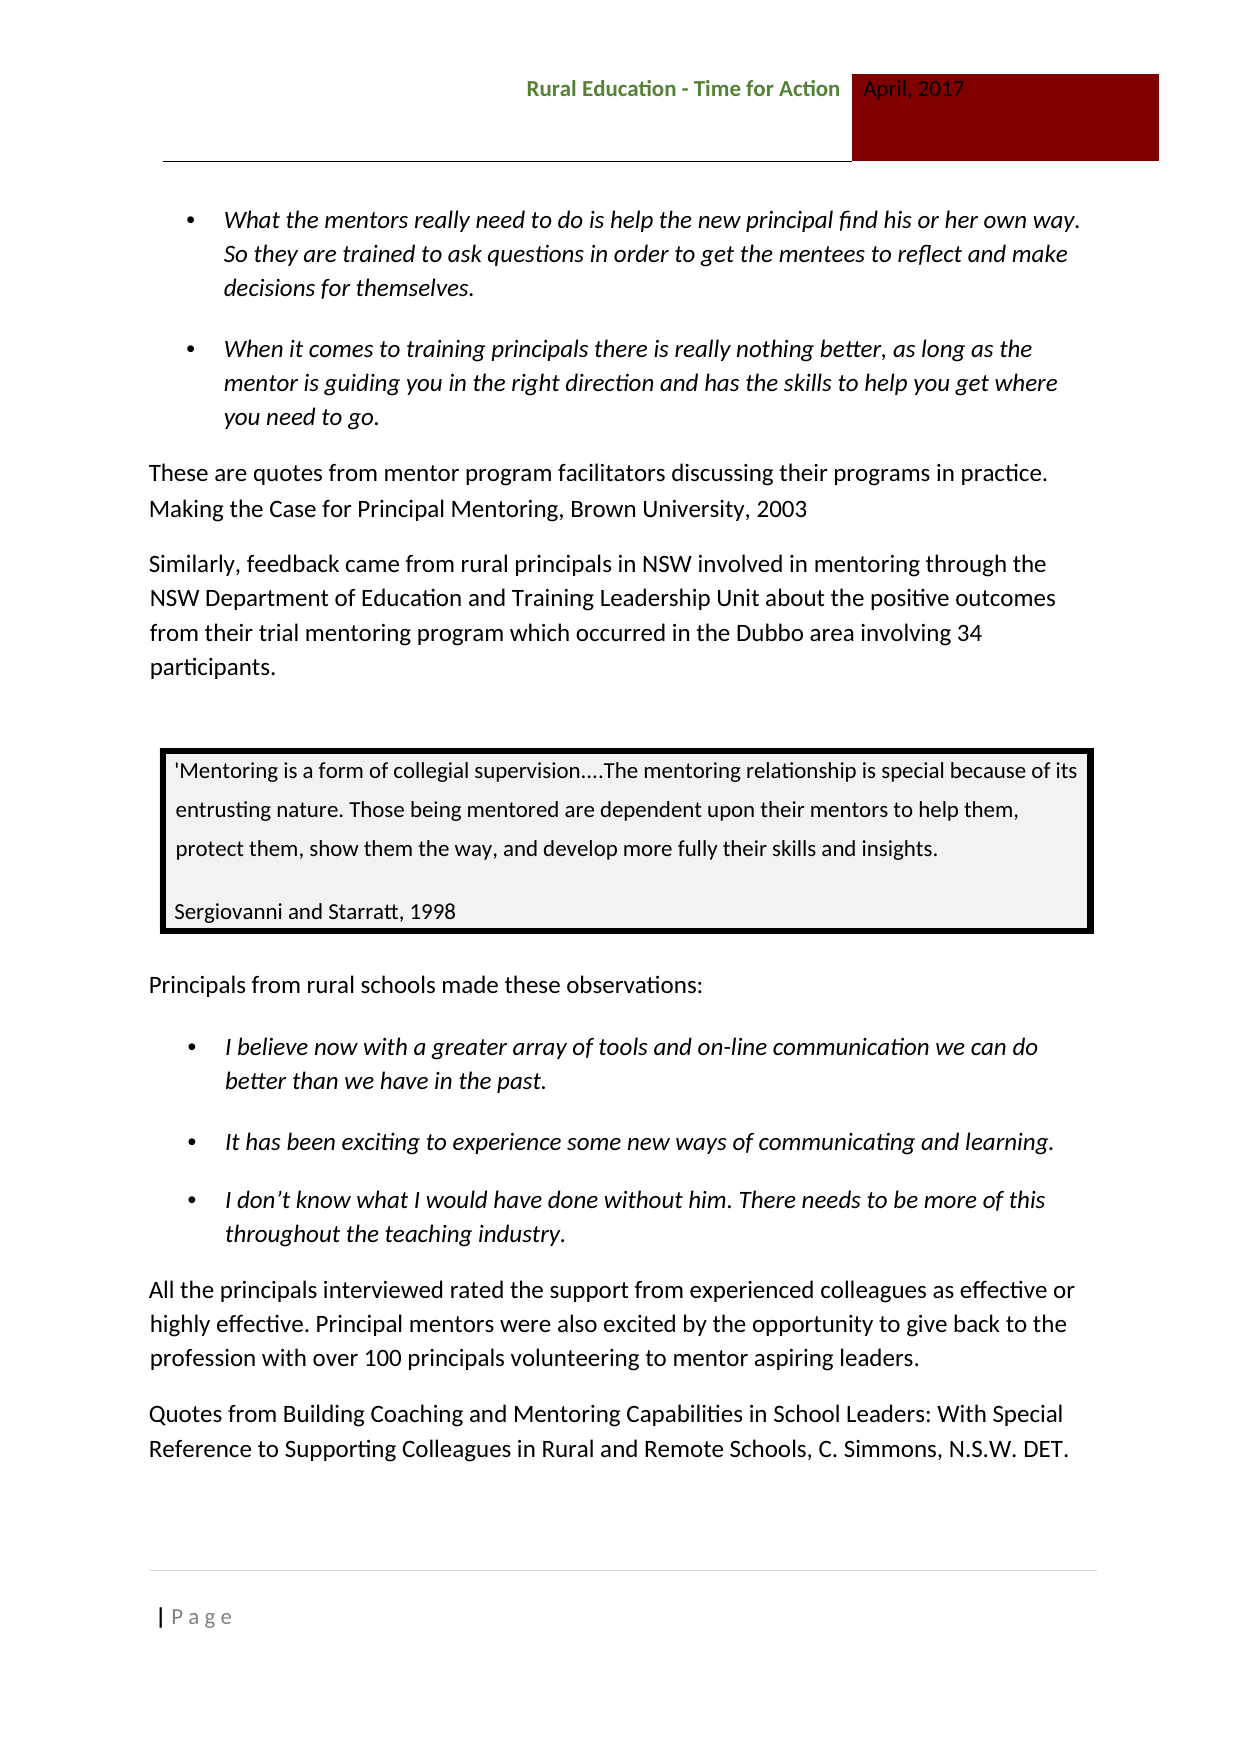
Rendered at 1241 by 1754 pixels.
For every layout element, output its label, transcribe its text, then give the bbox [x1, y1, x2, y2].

text Principals from rural schools made these observations: [148, 970, 1090, 1000]
text Making the Case for Principal Mentoring, Brown University, 2003 [148, 493, 1090, 523]
list I believe now with a greater array of tools and on-line communication we can do better than we have in the past. [187, 1031, 1090, 1096]
text These are quotes from mentor program facilitators discussing their programs in practice. [148, 457, 1090, 487]
list It has been exciting to experience some new ways of communicating and learning. [187, 1126, 1090, 1157]
text All the principals interviewed rated the support from experienced colleagues as effective or highly effective. Principal mentors were also excited by the opportunity to give back to the profession with over 100 principals volunteering to mentor aspiring leaders. [148, 1274, 1090, 1373]
text Sergiovanni and Starratt, 1998 [166, 889, 1087, 928]
list When it comes to training principals there is really nothing better, as long as the mentor is guiding you in the right direction and has the skills to help you get where you need to go. [186, 333, 1090, 432]
text 'Mentoring is a form of collegial supervision....The mentoring relationship is special because of its entrusting nature. Those being mentored are dependent upon their mentors to help them, protect them, show them the way, and develop more fully their skills and insights. [166, 754, 1087, 862]
text Similarly, feedback came from rural principals in NSW involved in mentoring through the NSW Department of Education and Training Leadership Unit about the positive outcomes from their trial mentoring program which occurred in the Dubbo area involving 34 participants. [148, 548, 1090, 681]
text Quotes from Building Coaching and Mentoring Capabilities in School Leaders: With Special [148, 1398, 1090, 1429]
list What the mentors really need to do is help the new principal find his or her own way. So they are trained to ask questions in order to get the mentees to reflect and make decisions for themselves. [186, 204, 1090, 303]
text Reference to Supporting Colleagues in Rural and Remote Schools, C. Simmons, N.S.W. DET. [148, 1434, 1090, 1464]
list I don’t know what I would have done without him. There needs to be more of this throughout the teaching industry. [187, 1184, 1090, 1249]
